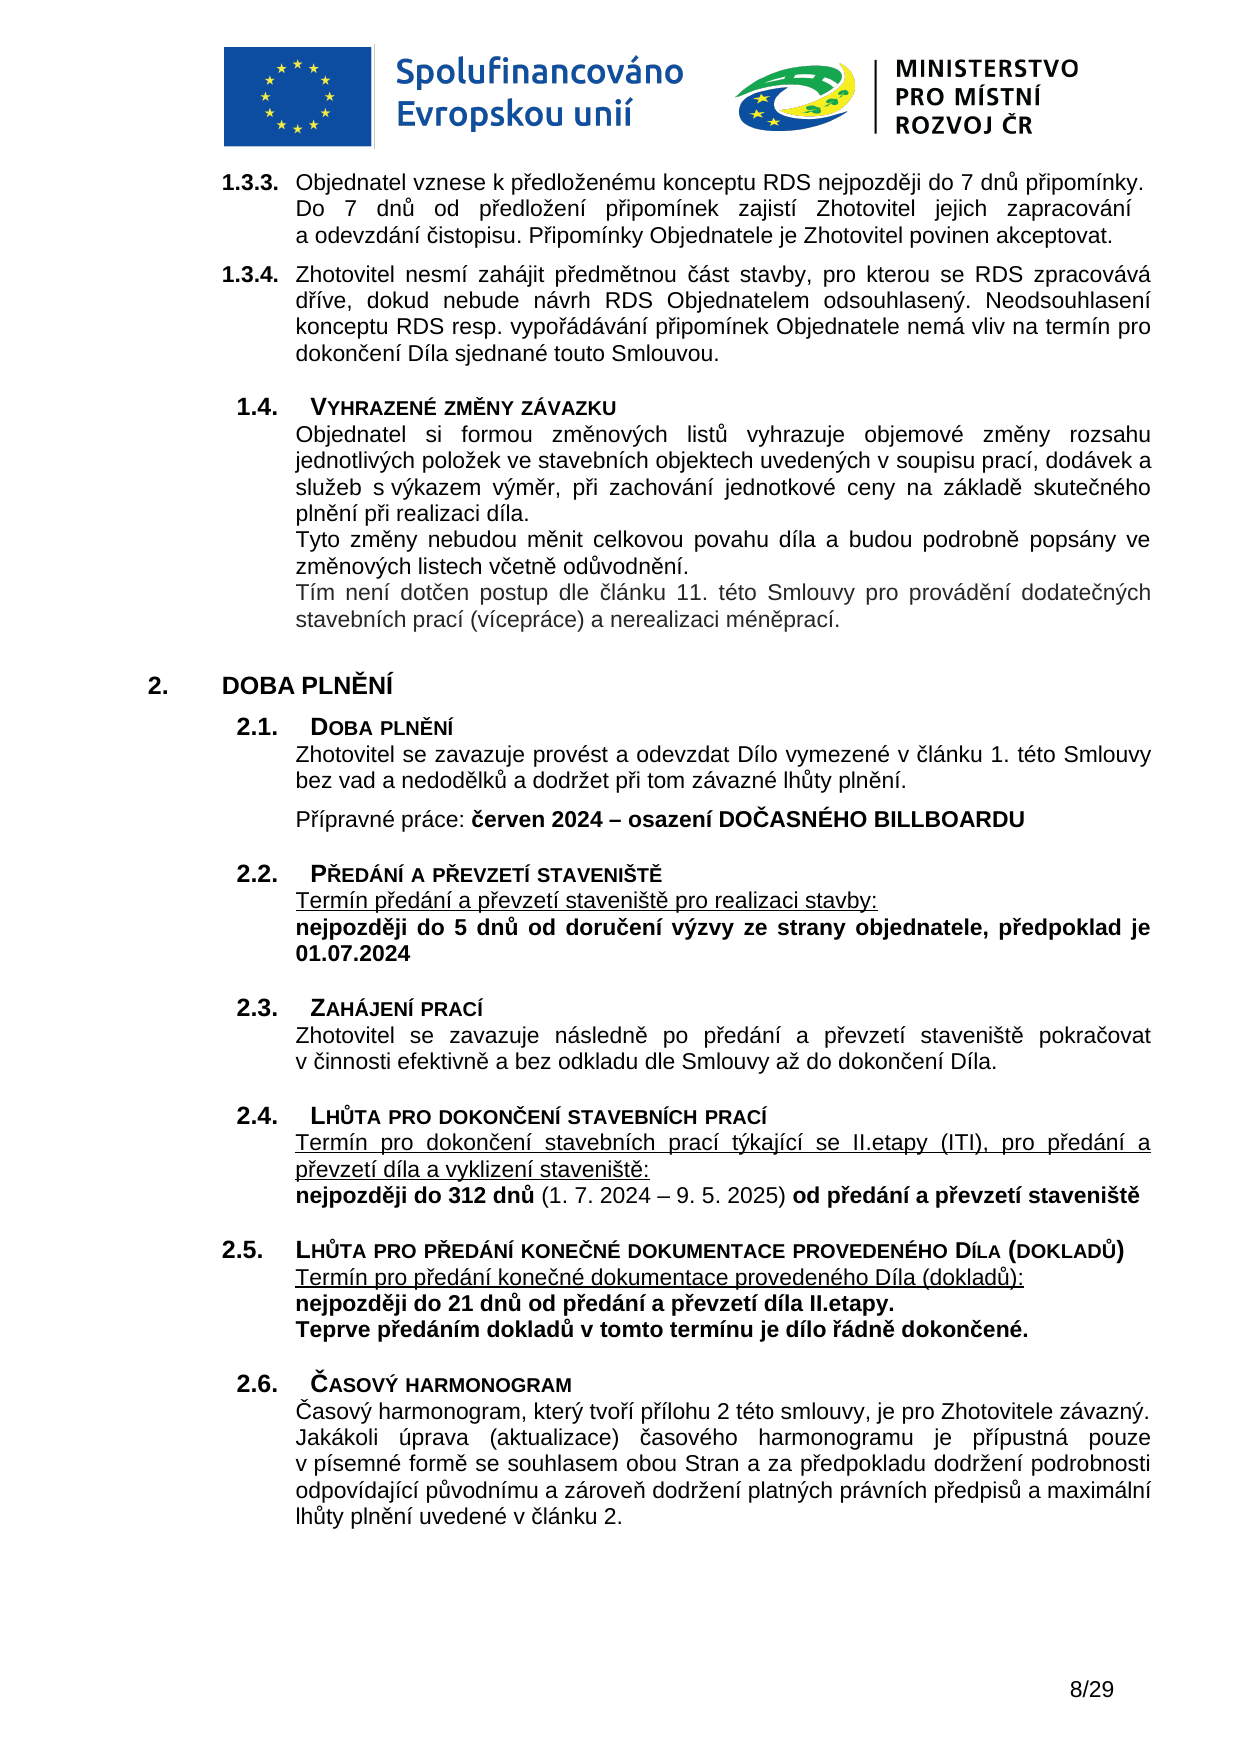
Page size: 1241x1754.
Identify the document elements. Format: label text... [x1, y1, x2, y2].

subtitle Objednatel si formou změnových listů vyhrazuje objemové změny rozsahu jednotlivých položek ve stavebních objektech uvedených v soupisu prací, dodávek a služeb s výkazem výměr, při zachování jednotkové ceny na základě skutečného plnění při realizaci díla. [295, 421, 1152, 526]
subtitle Vyhrazené změny závazku [236, 392, 1152, 421]
subtitle Zahájení prací [236, 993, 1152, 1022]
text nejpozději do 21 dnů od předání a převzetí díla II.etapy. [295, 1290, 1152, 1316]
text Teprve předáním dokladů v tomto termínu je dílo řádně dokončené. [295, 1316, 1152, 1343]
text Termín předání a převzetí staveniště pro realizaci stavby: [222, 887, 1152, 914]
text Termín pro předání konečné dokumentace provedeného Díla (dokladů): [295, 1263, 1152, 1290]
text Přípravné práce: červen 2024 – osazení DOČASNÉHO BILLBOARDU [222, 806, 1152, 832]
text Zhotovitel se zavazuje provést a odevzdat Dílo vymezené v článku 1. této Smlouvy bez vad a nedodělků a dodržet při tom závazné lhůty plnění. [295, 741, 1152, 793]
text nejpozději do 5 dnů od doručení výzvy ze strany objednatele, předpoklad je 01.07.2024 [295, 914, 1152, 966]
text nejpozději do 312 dnů (1. 7. 2024 – 9. 5. 2025) od předání a převzetí staveniště [295, 1182, 1152, 1208]
text Zhotovitel se zavazuje následně po předání a převzetí staveniště pokračovat v činnosti efektivně a bez odkladu dle Smlouvy až do dokončení Díla. [295, 1022, 1152, 1074]
subtitle Lhůta pro předání konečné dokumentace provedeného Díla (dokladů) [222, 1235, 1152, 1263]
subtitle Lhůta pro dokončení stavebních prací [236, 1101, 1152, 1129]
subtitle Objednatel vznese k předloženému konceptu RDS nejpozději do 7 dnů připomínky. Do 7 dnů od předložení připomínek zajistí Zhotovitel jejich zapracování a odevzdání čistopisu. Připomínky Objednatele je Zhotovitel povinen akceptovat. [222, 169, 1152, 248]
subtitle DOBA PLNĚNÍ [148, 671, 1152, 699]
text Jakákoli úprava (aktualizace) časového harmonogramu je přípustná pouze v písemné formě se souhlasem obou Stran a za předpokladu dodržení podrobnosti odpovídající původnímu a zároveň dodržení platných právních předpisů a maximální lhůty plnění uvedené v článku 2. [295, 1424, 1152, 1529]
subtitle Tyto změny nebudou měnit celkovou povahu díla a budou podrobně popsány ve změnových listech včetně odůvodnění. [295, 526, 1152, 579]
subtitle Předání a převzetí staveniště [236, 859, 1152, 887]
subtitle Doba plnění [236, 712, 1152, 741]
text Termín pro dokončení stavebních prací týkající se II.etapy (ITI), pro předání a převzetí díla a vyklizení staveniště: [295, 1129, 1152, 1182]
subtitle Zhotovitel nesmí zahájit předmětnou část stavby, pro kterou se RDS zpracovává dříve, dokud nebude návrh RDS Objednatelem odsouhlasený. Neodsouhlasení konceptu RDS resp. vypořádávání připomínek Objednatele nemá vliv na termín pro dokončení Díla sjednané touto Smlouvou. [222, 261, 1152, 366]
subtitle Časový harmonogram [236, 1369, 1152, 1398]
subtitle Tím není dotčen postup dle článku 11. této Smlouvy pro provádění dodatečných stavebních prací (vícepráce) a nerealizaci méněprací. [295, 579, 1152, 632]
text Časový harmonogram, který tvoří přílohu 2 této smlouvy, je pro Zhotovitele závazný. [295, 1398, 1152, 1424]
picture [221, 44, 1078, 149]
